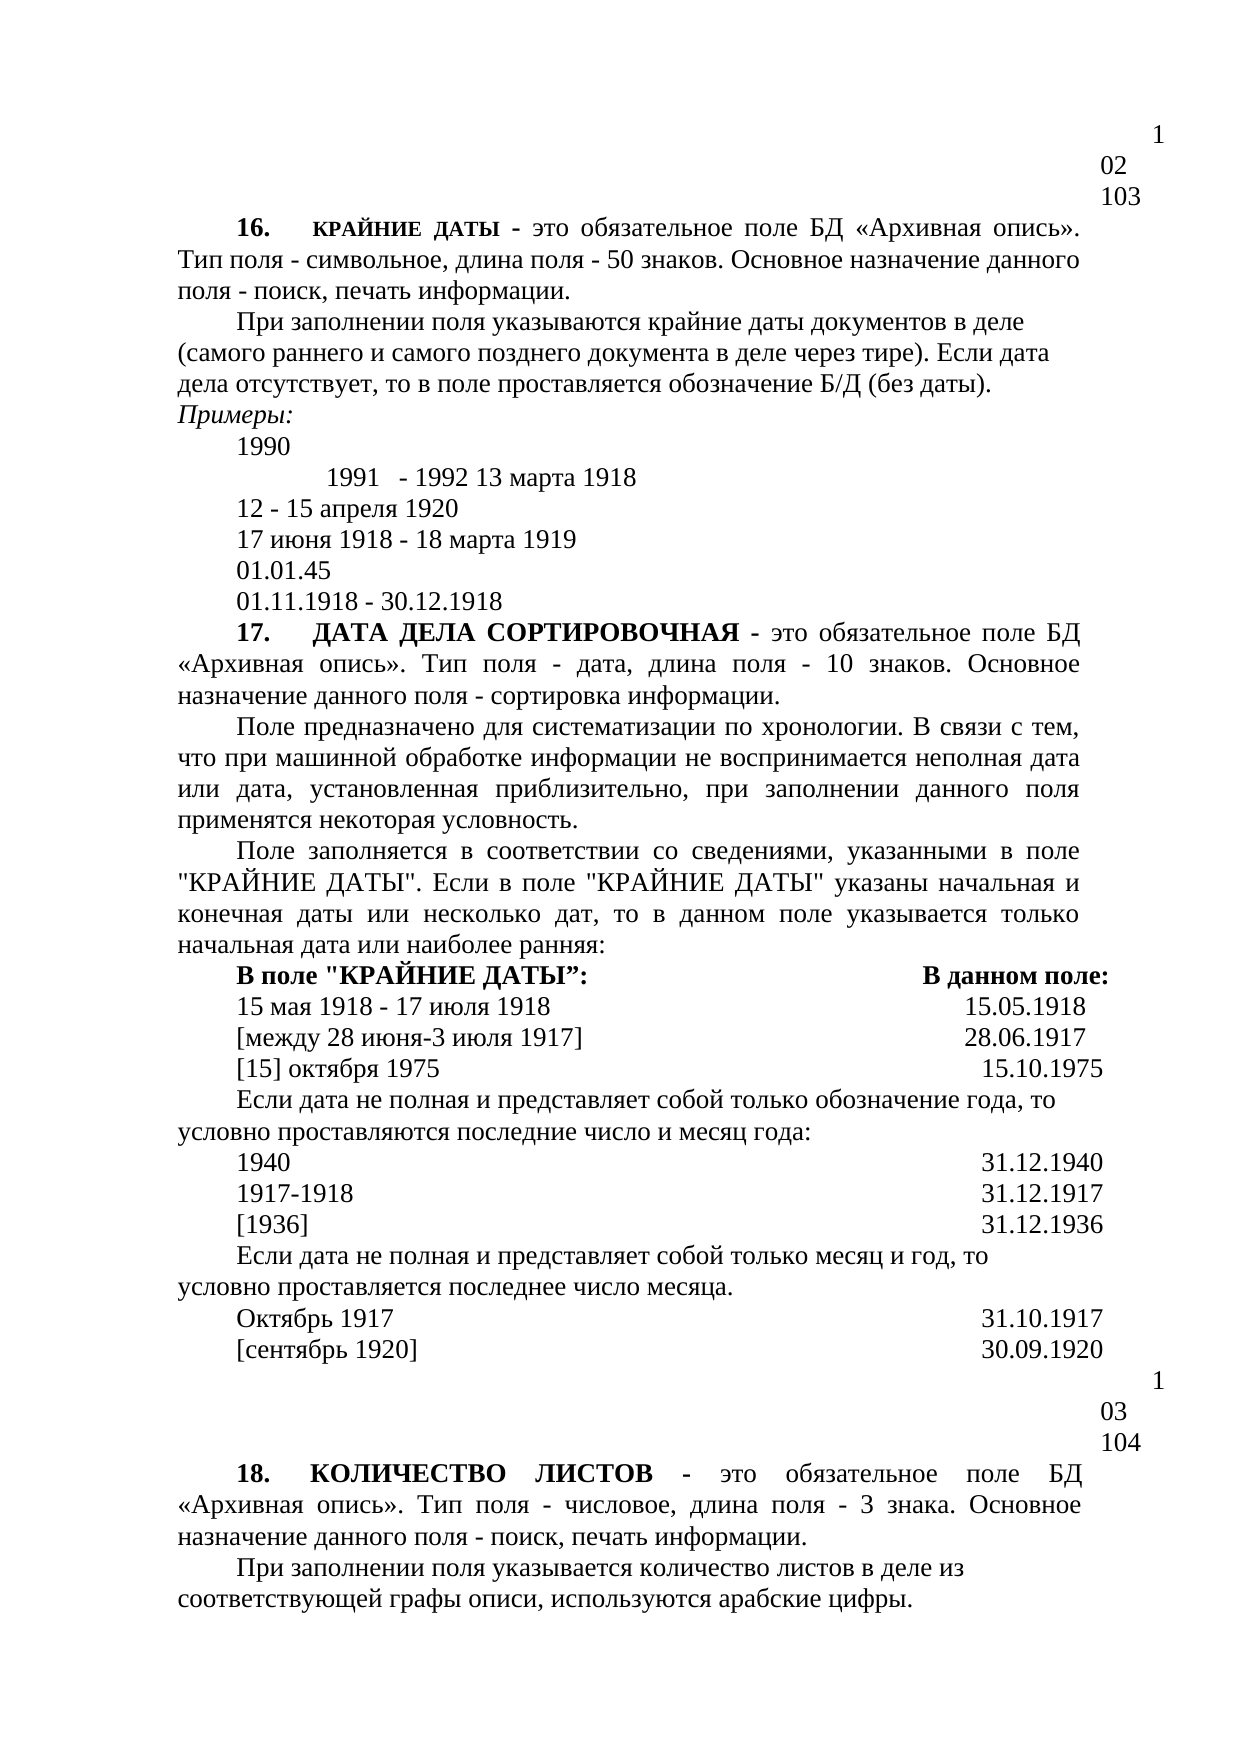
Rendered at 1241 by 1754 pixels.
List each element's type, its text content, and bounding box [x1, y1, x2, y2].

text Поле предназначено для систематизации по хронологии. В связи с тем, что при машинной обработке информации не воспринимается неполная дата или дата, установленная приблизительно, при заполнении данного поля применятся некоторая условность. [177, 710, 1081, 834]
text 18. КОЛИЧЕСТВО ЛИСТОВ - это обязательное поле БД «Архивная опись». Тип поля - числовое, длина поля - 3 знака. Основное назначение данного поля - поиск, печать информации. [177, 1457, 1083, 1551]
text Если дата не полная и представляет собой только обозначение года, то условно проставляются последние число и месяц года: [177, 1084, 1081, 1146]
text 15 мая 1918 - 17 июля 1918 15.05.1918 [177, 990, 1152, 1021]
text Поле заполняется в соответствии со сведениями, указанными в поле "КРАЙНИЕ ДАТЫ". Если в поле "КРАЙНИЕ ДАТЫ" указаны начальная и конечная даты или несколько дат, то в данном поле указывается только начальная дата или наиболее ранняя: [177, 834, 1081, 959]
text 103 104 [1100, 1364, 1152, 1457]
text 1990 [177, 429, 1152, 461]
text 1940 31.12.1940 [177, 1146, 1152, 1177]
text 01.01.45 [177, 554, 1152, 585]
text 16. крайние даты - это обязательное поле БД «Архивная опись». Тип поля - символьное, длина поля - 50 знаков. Основное назначение данного поля - поиск, печать информации. [177, 212, 1081, 305]
text При заполнении поля указываются крайние даты документов в деле (самого раннего и самого позднего документа в деле через тире). Если дата дела отсутствует, то в поле проставляется обозначение Б/Д (без даты). Примеры: [177, 305, 1081, 429]
text [между 28 июня-3 июля 1917] 28.06.1917 [177, 1021, 1152, 1052]
text 12 - 15 апреля 1920 [177, 492, 1152, 523]
text 102 103 [1100, 118, 1152, 212]
text Если дата не полная и представляет собой только месяц и год, то условно проставляется последнее число месяца. [177, 1239, 1081, 1302]
text 01.11.1918 - 30.12.1918 [177, 585, 1152, 616]
text 1917-1918 31.12.1917 [177, 1177, 1152, 1208]
text 1991 - 1992 13 марта 1918 [267, 461, 1081, 492]
text [1936] 31.12.1936 [177, 1208, 1152, 1239]
text В поле "КРАЙНИЕ ДАТЫ”: В данном поле: [177, 959, 1152, 990]
text 17. ДАТА ДЕЛА СОРТИРОВОЧНАЯ - это обязательное поле БД «Архивная опись». Тип поля - дата, длина поля - 10 знаков. Основное назначение данного поля - сортировка информации. [177, 616, 1081, 710]
text [15] октября 1975 15.10.1975 [177, 1052, 1152, 1084]
text [сентябрь 1920] 30.09.1920 [177, 1333, 1152, 1364]
text При заполнении поля указывается количество листов в деле из соответствующей графы описи, используются арабские цифры. [177, 1551, 1152, 1613]
text Октябрь 1917 31.10.1917 [177, 1302, 1152, 1333]
text 17 июня 1918 - 18 марта 1919 [177, 523, 1152, 554]
